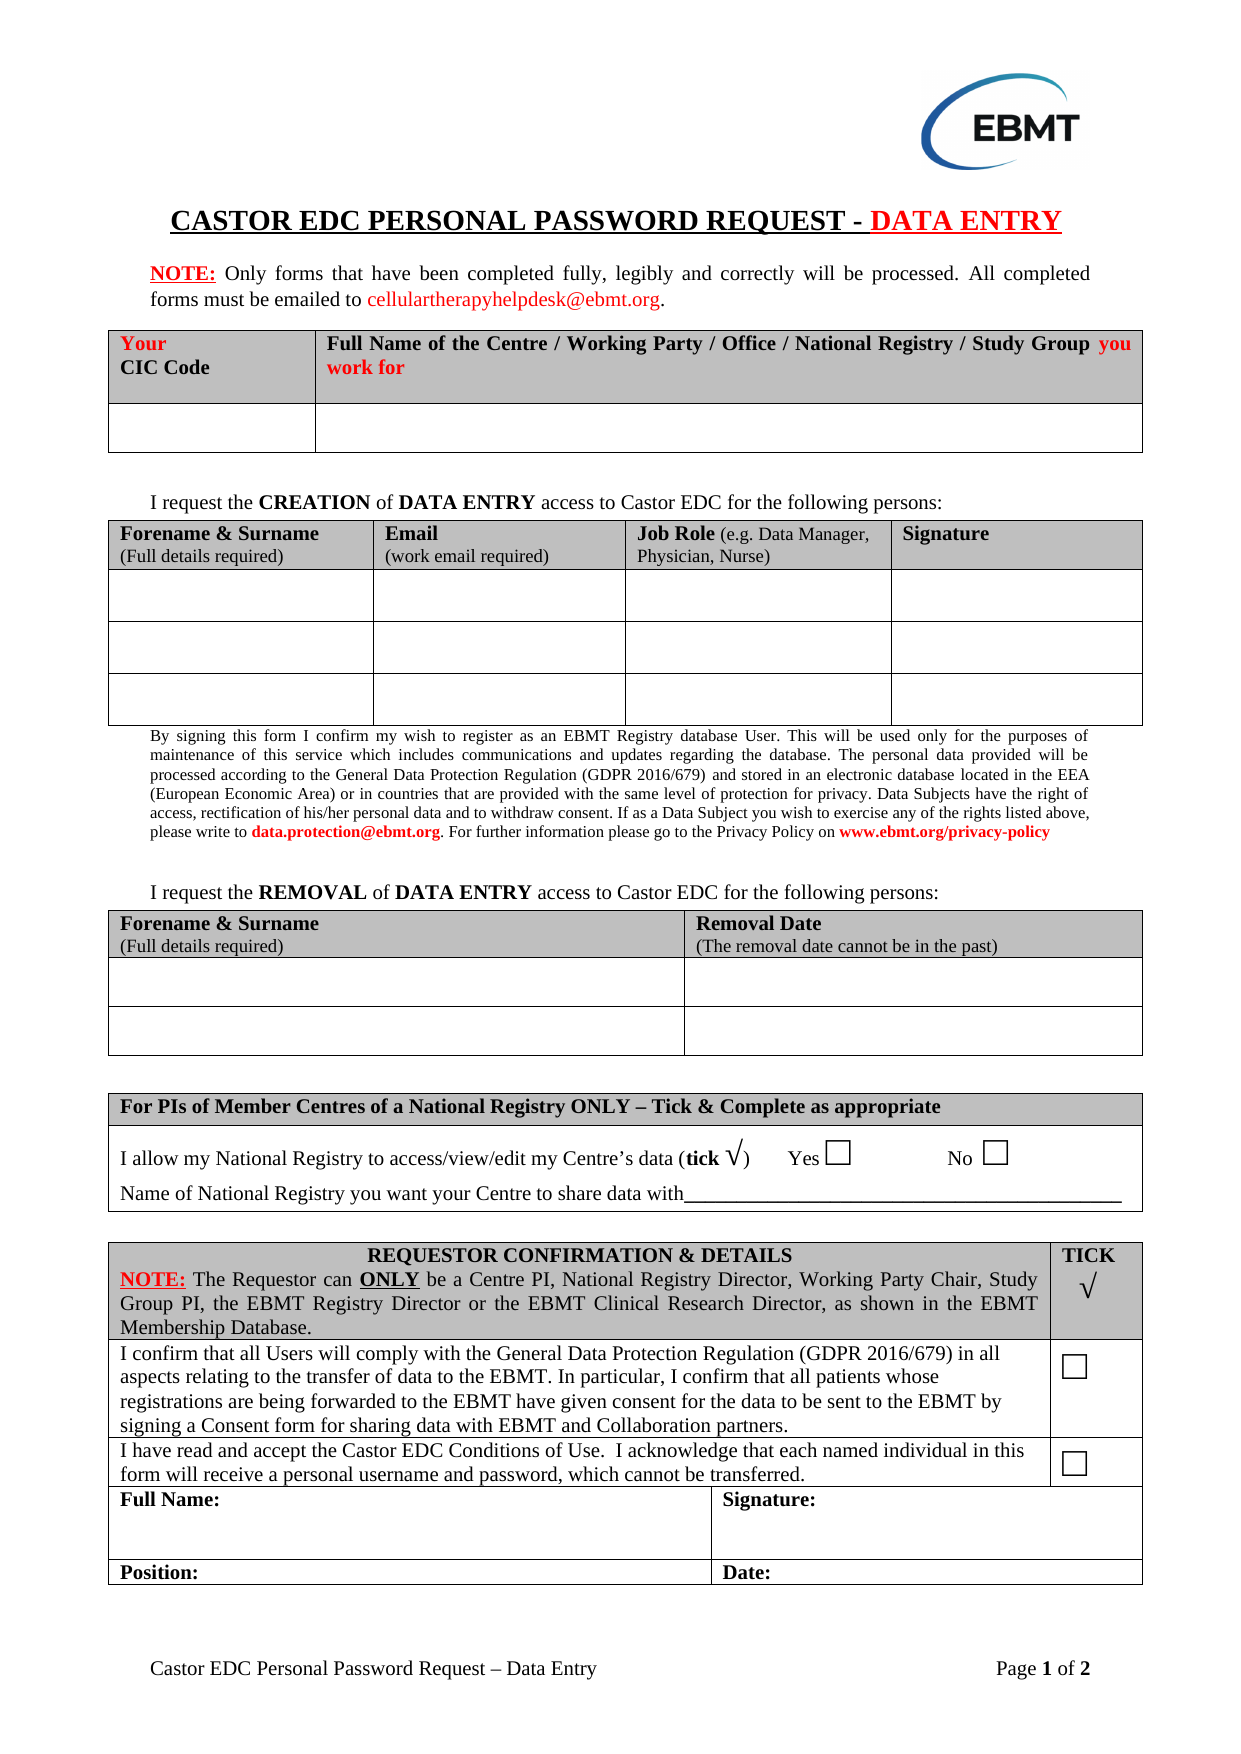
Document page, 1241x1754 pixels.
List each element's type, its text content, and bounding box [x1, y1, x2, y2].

table_cell I allow my National Registry to access/view/edit my Centre’s data (tick √) Yes □ No □ Name of National Registry you want your Centre to share data with__________________________________________ [109, 1126, 1142, 1211]
table_cell [626, 570, 891, 621]
table_cell [374, 622, 625, 673]
table_cell [109, 674, 373, 725]
table_cell [892, 570, 1142, 621]
text NOTE: Only forms that have been completed fully, legibly and correctly will be processed. All completed forms must be emailed to cellulartherapyhelpdesk@ebmt.org. [150, 261, 1090, 311]
table_header Email (work email required) [374, 521, 625, 569]
table_cell [626, 674, 891, 725]
text By signing this form I confirm my wish to register as an EBMT Registry database User. This will be used only for the purposes of maintenance of this service which includes communications and updates regarding the database. The personal data provided will be processed according to the General Data Protection Regulation (GDPR 2016/679) and stored in an electronic database located in the EEA (European Economic Area) or in countries that are provided with the same level of protection for privacy. Data Subjects have the right of access, rectification of his/her personal data and to withdraw consent. If as a Data Subject you wish to exercise any of the rights listed above, please write to data.protection@ebmt.org. For further information please go to the Privacy Policy on www.ebmt.org/privacy-policy [150, 726, 1090, 841]
table_header Removal Date (The removal date cannot be in the past) [685, 911, 1142, 957]
table_cell [892, 622, 1142, 673]
table_cell [316, 404, 1142, 452]
table_cell Date: [712, 1560, 1142, 1584]
table_header Signature [892, 521, 1142, 569]
table_cell [892, 674, 1142, 725]
text I request the REMOVAL of DATA ENTRY access to Castor EDC for the following persons: [150, 880, 1090, 904]
table_cell [109, 958, 684, 1006]
table_cell [374, 570, 625, 621]
table_header Job Role (e.g. Data Manager, Physician, Nurse) [626, 521, 891, 569]
table_cell [109, 1007, 684, 1055]
table_header Full Name of the Centre / Working Party / Office / National Registry / Study Group you work for [316, 331, 1142, 403]
table_cell Signature: [712, 1487, 1142, 1559]
subtitle CASTOR EDC PERSONAL PASSWORD REQUEST - DATA ENTRY [150, 203, 1090, 236]
table_cell □ [1051, 1438, 1142, 1486]
table_cell Position: [109, 1560, 711, 1584]
table_header Forename & Surname (Full details required) [109, 911, 684, 957]
table_cell [109, 404, 315, 452]
text I request the CREATION of DATA ENTRY access to Castor EDC for the following persons: [150, 490, 1090, 514]
table_header For PIs of Member Centres of a National Registry ONLY – Tick & Complete as appropriate [109, 1094, 1142, 1125]
table_cell [685, 958, 1142, 1006]
table_header TICK √ [1051, 1243, 1142, 1339]
table_cell □ [1051, 1340, 1142, 1437]
table_cell [626, 622, 891, 673]
table_cell [374, 674, 625, 725]
table_header Your CIC Code [109, 331, 315, 403]
table_cell [109, 570, 373, 621]
table_header Forename & Surname (Full details required) [109, 521, 373, 569]
table_cell Full Name: [109, 1487, 711, 1559]
table_cell I have read and accept the Castor EDC Conditions of Use. I acknowledge that each named individual in this form will receive a personal username and password, which cannot be transferred. [109, 1438, 1050, 1486]
table_cell [685, 1007, 1142, 1055]
table_cell I confirm that all Users will comply with the General Data Protection Regulation (GDPR 2016/679) in all aspects relating to the transfer of data to the EBMT. In particular, I confirm that all patients whose registrations are being forwarded to the EBMT have given consent for the data to be sent to the EBMT by signing a Consent form for sharing data with EBMT and Collaboration partners. [109, 1340, 1050, 1437]
table_cell [109, 622, 373, 673]
table_header REQUESTOR CONFIRMATION & DETAILS NOTE: The Requestor can ONLY be a Centre PI, National Registry Director, Working Party Chair, Study Group PI, the EBMT Registry Director or the EBMT Clinical Research Director, as shown in the EBMT Membership Database. [109, 1243, 1050, 1339]
